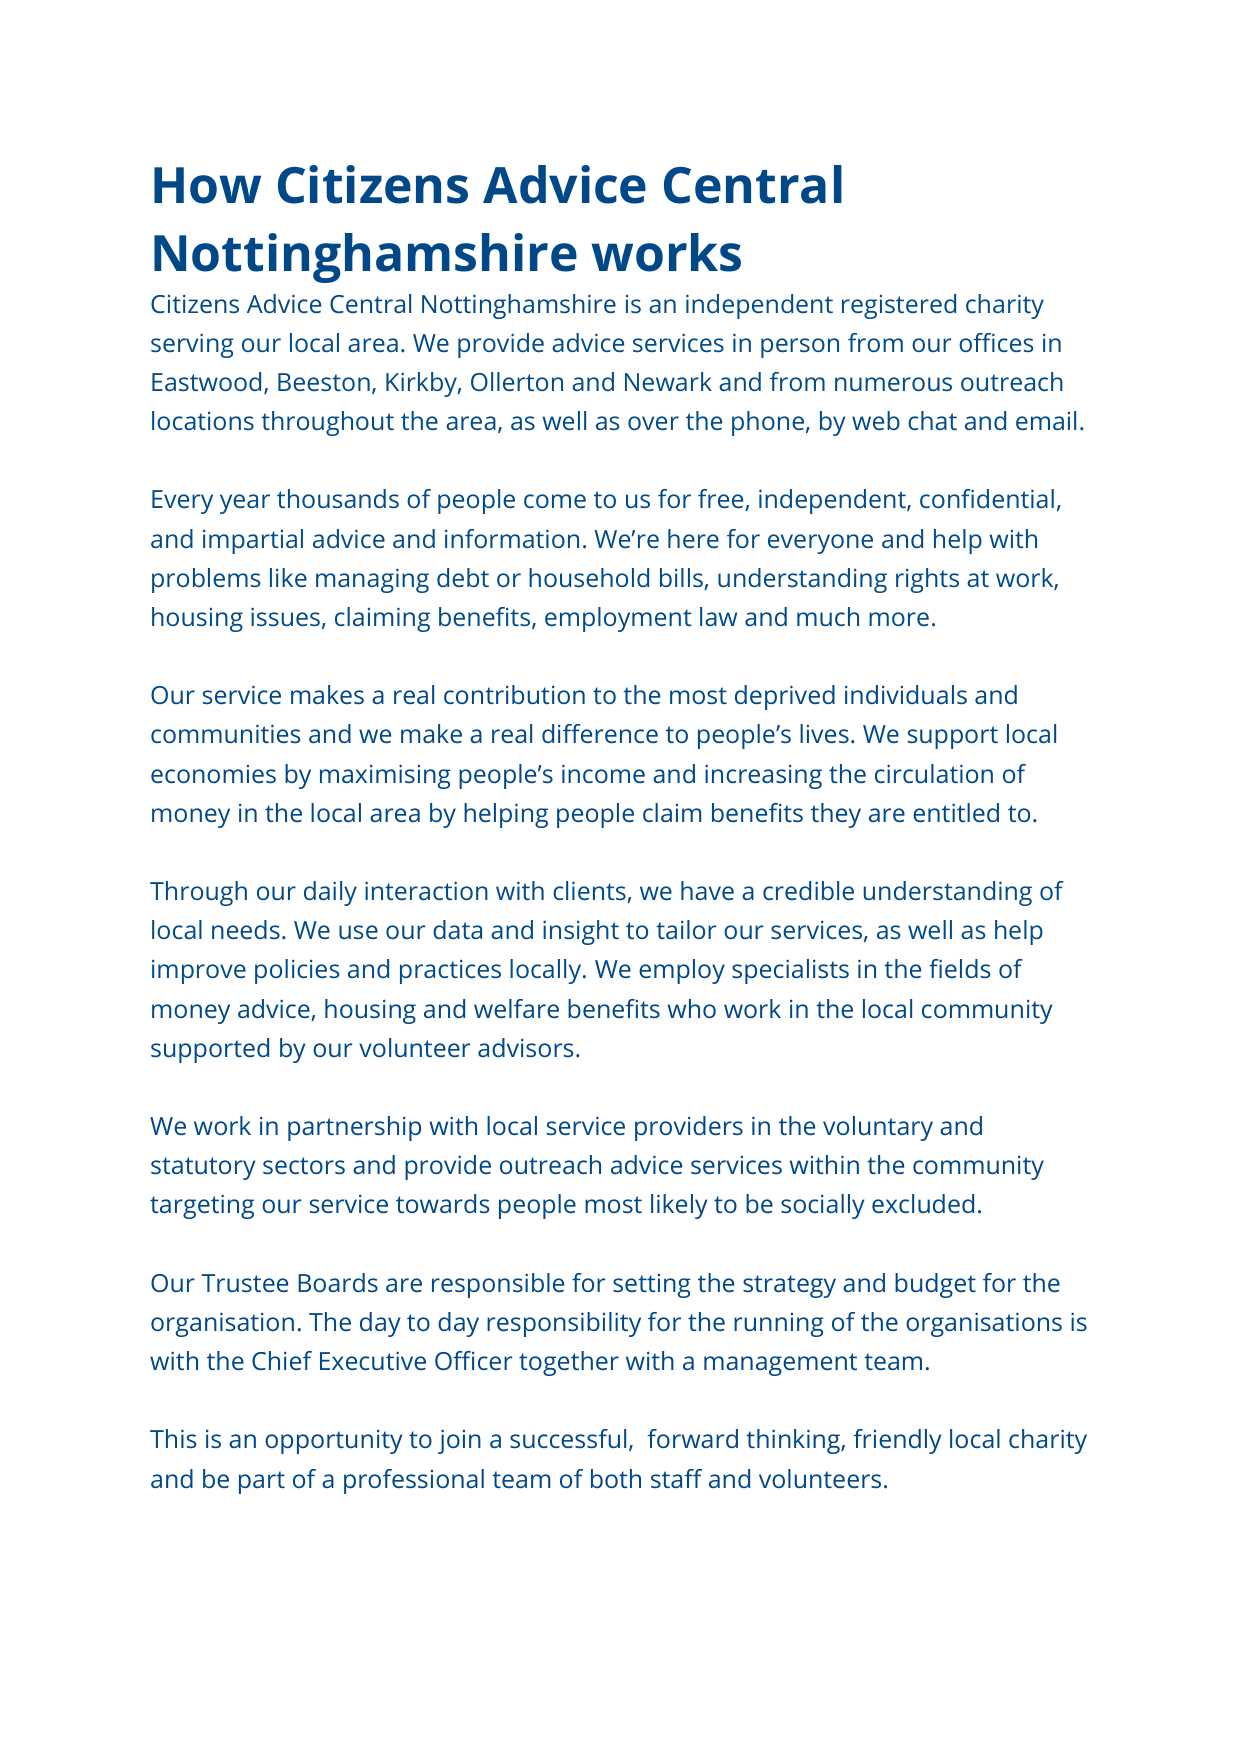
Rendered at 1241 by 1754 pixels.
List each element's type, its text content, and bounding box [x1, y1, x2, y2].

text Citizens Advice Central Nottinghamshire is an independent registered charity serving our local area. We provide advice services in person from our offices in Eastwood, Beeston, Kirkby, Ollerton and Newark and from numerous outreach locations throughout the area, as well as over the phone, by web chat and email. [150, 286, 1090, 438]
text Our Trustee Boards are responsible for setting the strategy and budget for the organisation. The day to day responsibility for the running of the organisations is with the Chief Executive Officer together with a management team. [150, 1265, 1090, 1378]
text We work in partnership with local service providers in the voluntary and statutory sectors and provide outreach advice services within the community targeting our service towards people most likely to be socially excluded. [150, 1109, 1090, 1221]
text Our service makes a real contribution to the most deprived individuals and communities and we make a real difference to people’s lives. We support local economies by maximising people’s income and increasing the circulation of money in the local area by helping people claim benefits they are entitled to. [150, 678, 1090, 829]
text Through our daily interaction with clients, we have a credible understanding of local needs. We use our data and insight to tailor our services, as well as help improve policies and practices locally. We employ specialists in the fields of money advice, housing and welfare benefits who work in the local community supported by our volunteer advisors. [150, 874, 1090, 1064]
text Every year thousands of people come to us for free, independent, confidential, and impartial advice and information. We’re here for everyone and help with problems like managing debt or household bills, understanding rights at work, housing issues, claiming benefits, employment law and much more. [150, 482, 1090, 634]
text This is an opportunity to join a successful, forward thinking, friendly local charity and be part of a professional team of both staff and volunteers. [150, 1422, 1090, 1495]
text How Citizens Advice Central Nottinghamshire works [150, 150, 1090, 286]
